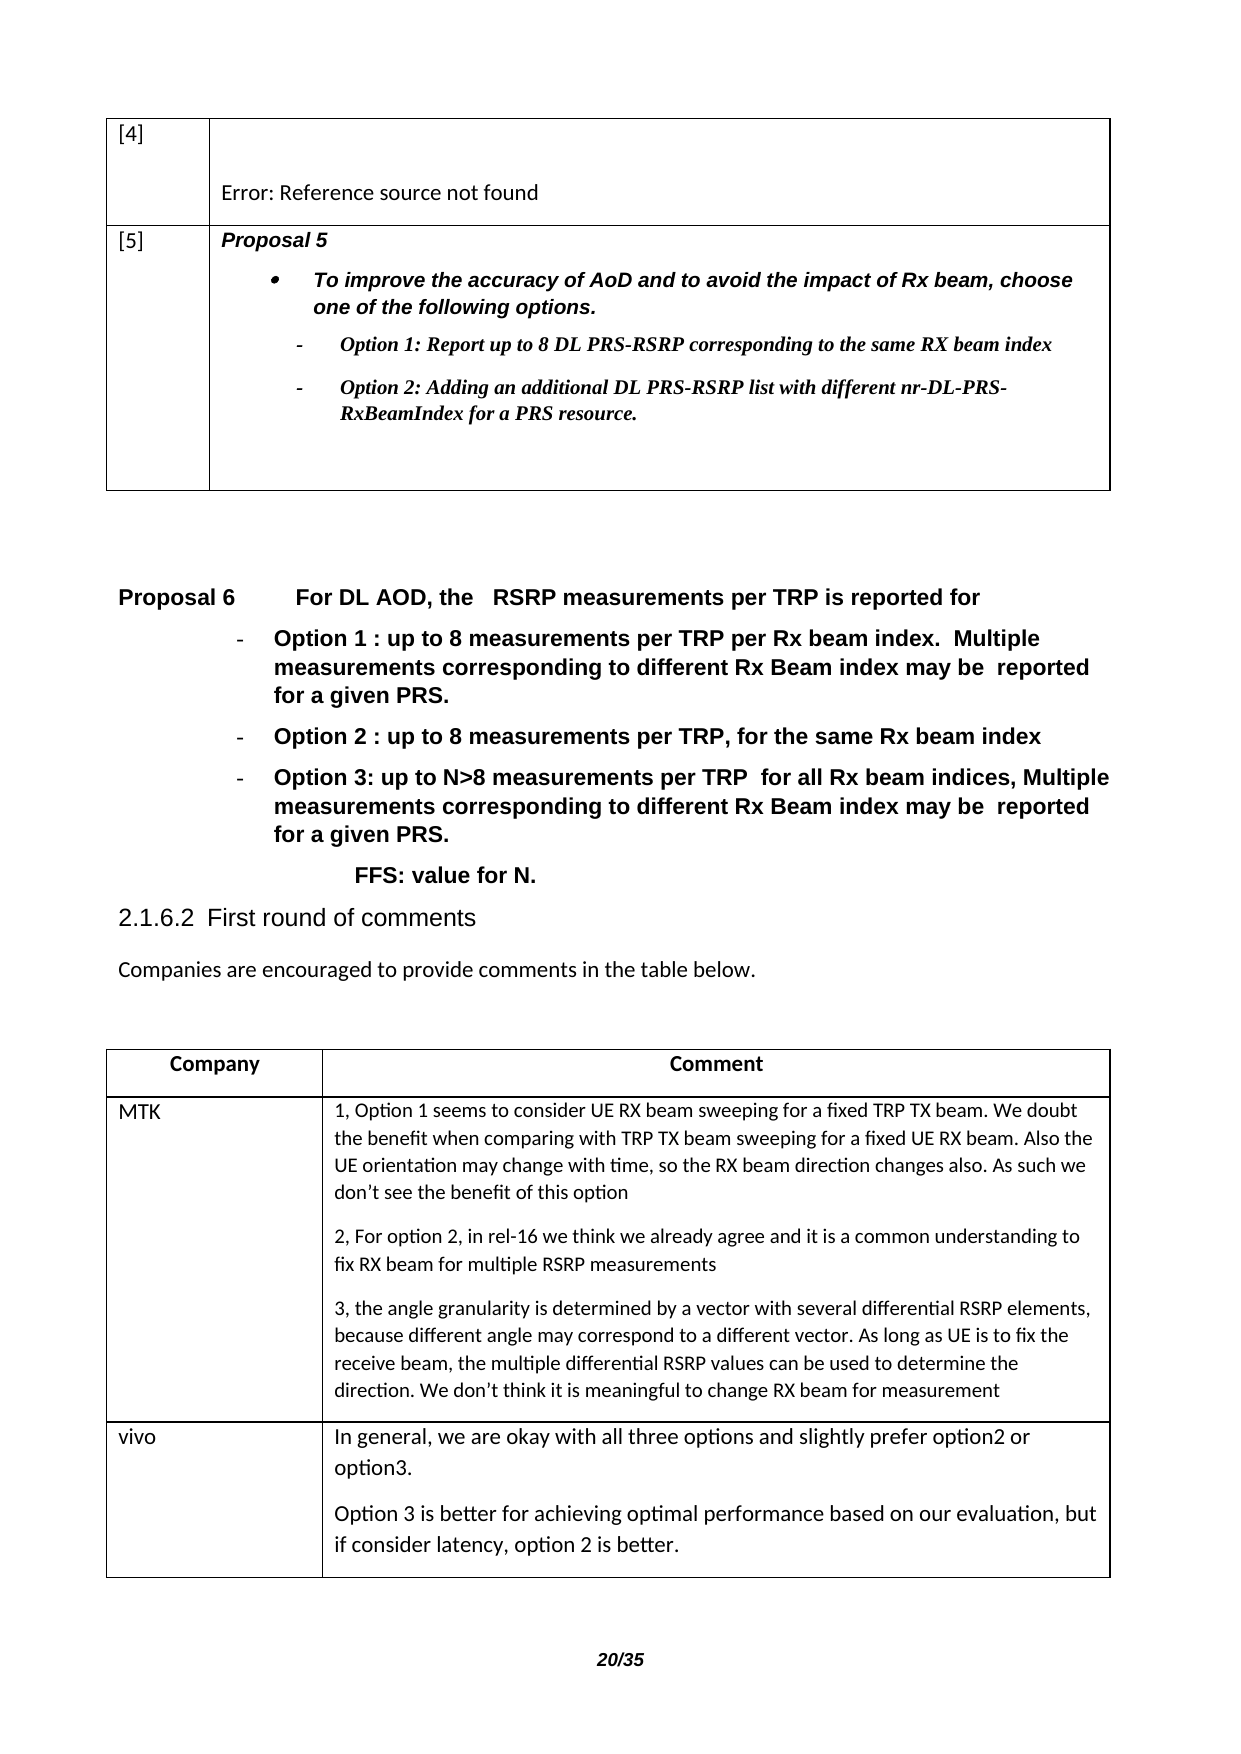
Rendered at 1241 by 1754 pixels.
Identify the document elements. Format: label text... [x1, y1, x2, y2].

subtitle First round of comments [118, 903, 1122, 932]
table_cell [4] [107, 119, 209, 225]
list Option 3: up to N>8 measurements per TRP for all Rx beam indices, Multiple measurements corresponding to different Rx Beam index may be reported for a given PRS. [236, 764, 1122, 847]
table_cell vivo [107, 1423, 322, 1577]
table_cell MTK [107, 1098, 322, 1421]
table_header Comment [323, 1050, 1109, 1096]
table_cell [5] [107, 226, 209, 489]
list FFS: value for N. [298, 862, 1122, 888]
table_cell In general, we are okay with all three options and slightly prefer option2 or option3. Option 3 is better for achieving optimal performance based on our evaluation, but if consider latency, option 2 is better. [323, 1423, 1109, 1577]
text For DL AOD, the RSRP measurements per TRP is reported for [118, 584, 1122, 611]
list Option 1 : up to 8 measurements per TRP per Rx beam index. Multiple measurements corresponding to different Rx Beam index may be reported for a given PRS. [236, 625, 1122, 708]
table_cell Proposal 5 To improve the accuracy of AoD and to avoid the impact of Rx beam, choose one of the following options. Option 1: Report up to 8 DL PRS-RSRP corresponding to the same RX beam index Option 2: Adding an additional DL PRS-RSRP list with different nr-DL-PRS-RxBeamIndex for a PRS resource. [210, 226, 1109, 489]
text Companies are encouraged to provide comments in the table below. [118, 955, 1122, 983]
table_cell Proposal 2: The maximum number of RSRP measurements per TRP for DL-AoD positioning should be increased for reporting the RSRP measured from different RX beams. [210, 119, 1109, 225]
table_header Company [107, 1050, 322, 1096]
list Option 2 : up to 8 measurements per TRP, for the same Rx beam index [236, 723, 1122, 749]
table_cell 1, Option 1 seems to consider UE RX beam sweeping for a fixed TRP TX beam. We doubt the benefit when comparing with TRP TX beam sweeping for a fixed UE RX beam. Also the UE orientation may change with time, so the RX beam direction changes also. As such we don’t see the benefit of this option 2, For option 2, in rel-16 we think we already agree and it is a common understanding to fix RX beam for multiple RSRP measurements 3, the angle granularity is determined by a vector with several differential RSRP elements, because different angle may correspond to a different vector. As long as UE is to fix the receive beam, the multiple differential RSRP values can be used to determine the direction. We don’t think it is meaningful to change RX beam for measurement [323, 1098, 1109, 1421]
